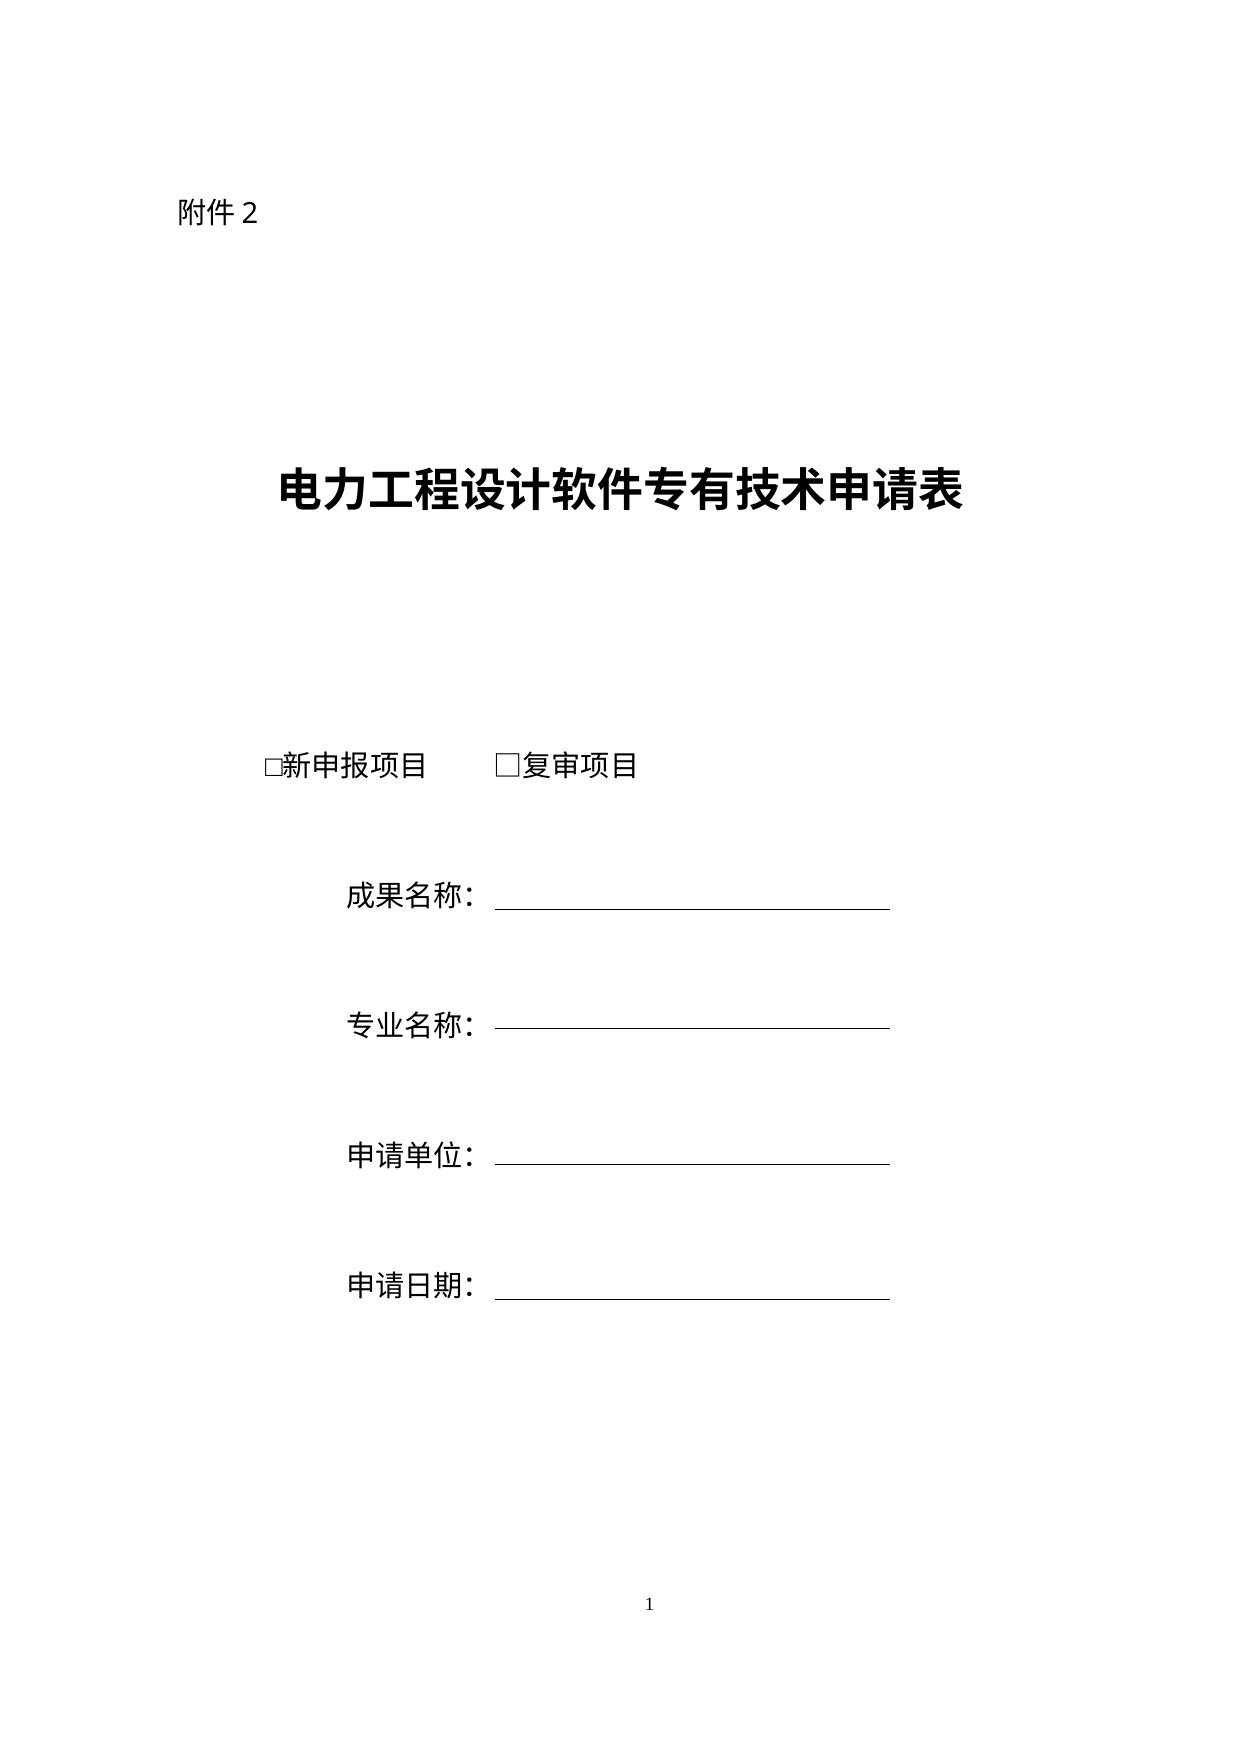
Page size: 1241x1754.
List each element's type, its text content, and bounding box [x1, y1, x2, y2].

text 附件2 [177, 178, 1063, 243]
text 申请单位： [346, 1121, 1063, 1186]
text 电力工程设计软件专有技术申请表 [177, 438, 1063, 536]
text 申请日期： [346, 1251, 1063, 1316]
text 专业名称： [346, 991, 1063, 1056]
text 成果名称： [346, 861, 1063, 926]
text □新申报项目 □复审项目 [177, 731, 1063, 796]
